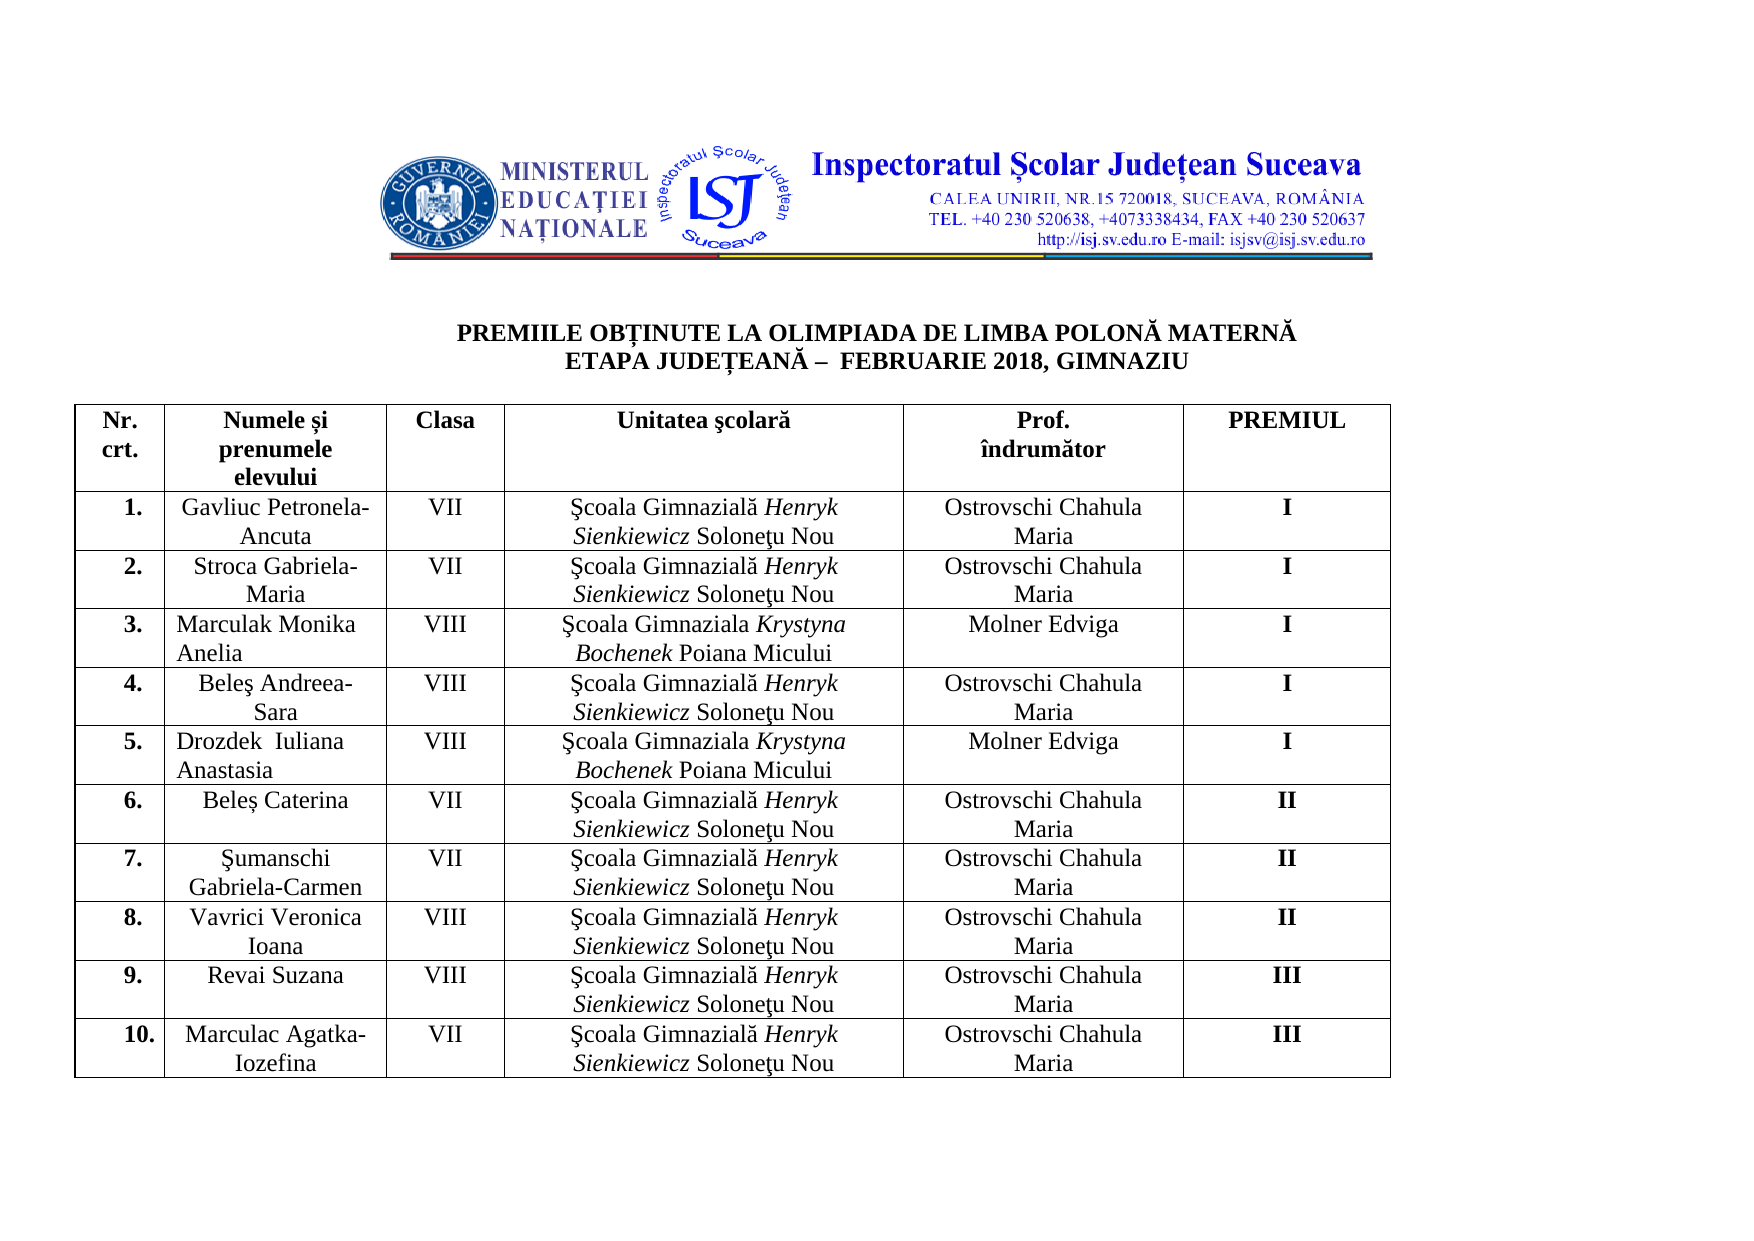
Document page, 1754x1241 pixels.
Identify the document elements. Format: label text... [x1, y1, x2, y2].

table_cell Stroca Gabriela-Maria [165, 551, 386, 608]
table_cell [76, 902, 164, 959]
table_cell Molner Edviga [904, 726, 1183, 784]
table_cell II [1184, 902, 1390, 959]
table_cell [76, 551, 164, 608]
table_cell Ostrovschi Chahula Maria [904, 1019, 1183, 1077]
table_cell Şcoala Gimnazială Henryk Sienkiewicz Soloneţu Nou [505, 668, 903, 725]
table_cell Şcoala Gimnazială Henryk Sienkiewicz Soloneţu Nou [505, 785, 903, 842]
text ETAPA JUDEȚEANĂ – FEBRUARIE 2018, GIMNAZIU [150, 346, 1604, 375]
table_cell VIII [387, 902, 504, 959]
table_cell Ostrovschi Chahula Maria [904, 668, 1183, 725]
table_cell III [1184, 961, 1390, 1018]
table_cell I [1184, 551, 1390, 608]
table_header Prof. îndrumător [904, 405, 1183, 491]
table_cell I [1184, 492, 1390, 550]
table_cell Vavrici Veronica Ioana [165, 902, 386, 959]
table_cell Ostrovschi Chahula Maria [904, 551, 1183, 608]
table_cell I [1184, 609, 1390, 667]
table_cell [76, 785, 164, 842]
table_cell II [1184, 785, 1390, 842]
table_cell Şcoala Gimnaziala Krystyna Bochenek Poiana Micului [505, 726, 903, 784]
table_cell Ostrovschi Chahula Maria [904, 785, 1183, 842]
table_cell [76, 492, 164, 550]
table_header Unitatea şcolară [505, 405, 903, 491]
table_cell Ostrovschi Chahula Maria [904, 902, 1183, 959]
picture [379, 146, 1375, 261]
table_cell [76, 1019, 164, 1077]
table_cell [76, 844, 164, 901]
table_header Nr. crt. [76, 405, 164, 491]
table_cell VIII [387, 668, 504, 725]
table_cell Ostrovschi Chahula Maria [904, 961, 1183, 1018]
table_cell Revai Suzana [165, 961, 386, 1018]
table_cell II [1184, 844, 1390, 901]
table_cell VII [387, 551, 504, 608]
table_cell [76, 609, 164, 667]
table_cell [505, 961, 903, 1018]
table_cell VIII [387, 726, 504, 784]
table_cell Marculak Monika Anelia [165, 609, 386, 667]
table_cell [76, 961, 164, 1018]
table_cell I [1184, 726, 1390, 784]
table_cell VII [387, 785, 504, 842]
table_cell I [1184, 668, 1390, 725]
table_cell VIII [387, 609, 504, 667]
table_cell [76, 726, 164, 784]
table_cell Drozdek Iuliana Anastasia [165, 726, 386, 784]
table_cell VII [387, 492, 504, 550]
table_cell III [1184, 1019, 1390, 1077]
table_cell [505, 1019, 903, 1077]
table_cell Şcoala Gimnaziala Krystyna Bochenek Poiana Micului [505, 609, 903, 667]
table_header Clasa [387, 405, 504, 491]
table_cell VIII [387, 961, 504, 1018]
table_cell Şumanschi Gabriela-Carmen [165, 844, 386, 901]
table_cell Gavliuc Petronela-Ancuta [165, 492, 386, 550]
table_cell Ostrovschi Chahula Maria [904, 492, 1183, 550]
table_cell VII [387, 844, 504, 901]
table_header Numele și prenumele elevului [165, 405, 386, 491]
table_cell Ostrovschi Chahula Maria [904, 844, 1183, 901]
table_cell Şcoala Gimnazială Henryk Sienkiewicz Soloneţu Nou [505, 551, 903, 608]
table_cell Beleș Caterina [165, 785, 386, 842]
table_cell Beleş Andreea-Sara [165, 668, 386, 725]
table_cell Şcoala Gimnazială Henryk Sienkiewicz Soloneţu Nou [505, 902, 903, 959]
table_cell [76, 668, 164, 725]
table_cell Şcoala Gimnazială Henryk Sienkiewicz Soloneţu Nou [505, 844, 903, 901]
table_cell Molner Edviga [904, 609, 1183, 667]
table_header PREMIUL [1184, 405, 1390, 491]
text PREMIILE OBȚINUTE LA OLIMPIADA DE LIMBA POLONĂ MATERNĂ [150, 318, 1604, 346]
table_cell VII [387, 1019, 504, 1077]
table_cell Şcoala Gimnazială Henryk Sienkiewicz Soloneţu Nou [505, 492, 903, 550]
table_cell Marculac Agatka-Iozefina [165, 1019, 386, 1077]
